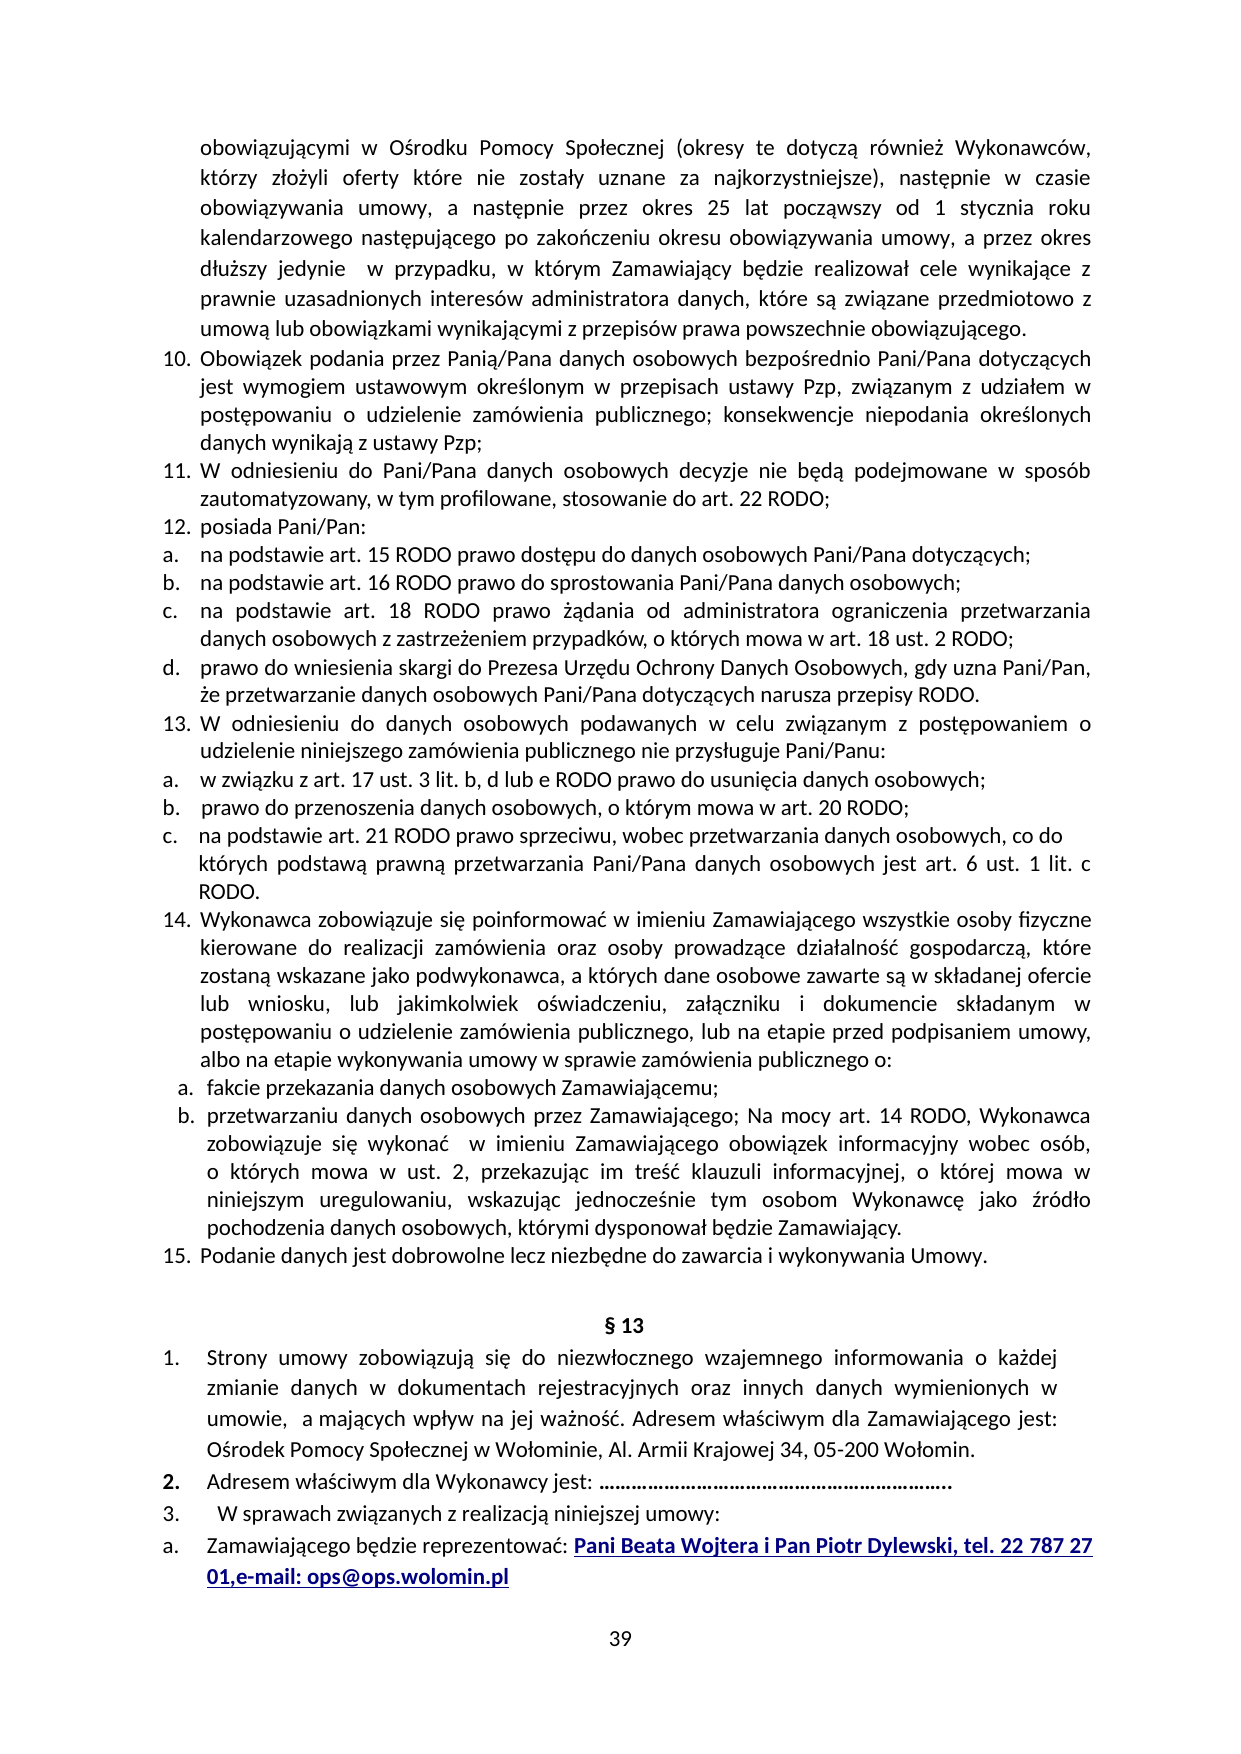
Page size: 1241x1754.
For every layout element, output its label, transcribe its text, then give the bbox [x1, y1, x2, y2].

list Wykonawca zobowiązuje się poinformować w imieniu Zamawiającego wszystkie osoby fizyczne kierowane do realizacji zamówienia oraz osoby prowadzące działalność gospodarczą, które zostaną wskazane jako podwykonawca, a których dane osobowe zawarte są w składanej ofercie lub wniosku, lub jakimkolwiek oświadczeniu, załączniku i dokumencie składanym w postępowaniu o udzielenie zamówienia publicznego, lub na etapie przed podpisaniem umowy, albo na etapie wykonywania umowy w sprawie zamówienia publicznego o: [162, 905, 1092, 1073]
list W odniesieniu do Pani/Pana danych osobowych decyzje nie będą podejmowane w sposób zautomatyzowany, w tym profilowane, stosowanie do art. 22 RODO; [162, 456, 1092, 512]
list W odniesieniu do danych osobowych podawanych w celu związanym z postępowaniem o udzielenie niniejszego zamówienia publicznego nie przysługuje Pani/Panu: [162, 709, 1092, 765]
list fakcie przekazania danych osobowych Zamawiającemu; [177, 1073, 1092, 1101]
list Obowiązek podania przez Panią/Pana danych osobowych bezpośrednio Pani/Pana dotyczących jest wymogiem ustawowym określonym w przepisach ustawy Pzp, związanym z udziałem w postępowaniu o udzielenie zamówienia publicznego; konsekwencje niepodania określonych danych wynikają z ustawy Pzp; [162, 344, 1092, 456]
list Zamawiającego będzie reprezentować: Pani Beata Wojtera i Pan Piotr Dylewski, tel. 22 787 27 01,e-mail: ops@ops.wolomin.pl [162, 1532, 1093, 1590]
text § 13 [155, 1311, 1092, 1339]
list na podstawie art. 18 RODO prawo żądania od administratora ograniczenia przetwarzania danych osobowych z zastrzeżeniem przypadków, o których mowa w art. 18 ust. 2 RODO; [162, 597, 1092, 653]
list Strony umowy zobowiązują się do niezwłocznego wzajemnego informowania o każdej zmianie danych w dokumentach rejestracyjnych oraz innych danych wymienionych w umowie, a mających wpływ na jej ważność. Adresem właściwym dla Zamawiającego jest: Ośrodek Pomocy Społecznej w Wołominie, Al. Armii Krajowej 34, 05-200 Wołomin. [162, 1343, 1059, 1463]
list Adresem właściwym dla Wykonawcy jest: ……………………………………………………….. [162, 1467, 1059, 1495]
list przetwarzaniu danych osobowych przez Zamawiającego; Na mocy art. 14 RODO, Wykonawca zobowiązuje się wykonać w imieniu Zamawiającego obowiązek informacyjny wobec osób, o których mowa w ust. 2, przekazując im treść klauzuli informacyjnej, o której mowa w niniejszym uregulowaniu, wskazując jednocześnie tym osobom Wykonawcę jako źródło pochodzenia danych osobowych, którymi dysponował będzie Zamawiający. [177, 1101, 1092, 1241]
text a. w związku z art. 17 ust. 3 lit. b, d lub e RODO prawo do usunięcia danych osobowych; [162, 765, 1092, 793]
list prawo do wniesienia skargi do Prezesa Urzędu Ochrony Danych Osobowych, gdy uzna Pani/Pan, że przetwarzanie danych osobowych Pani/Pana dotyczących narusza przepisy RODO. [162, 653, 1092, 709]
list na podstawie art. 15 RODO prawo dostępu do danych osobowych Pani/Pana dotyczących; [162, 541, 1092, 568]
list na podstawie art. 16 RODO prawo do sprostowania Pani/Pana danych osobowych; [162, 568, 1092, 597]
text których podstawą prawną przetwarzania Pani/Pana danych osobowych jest art. 6 ust. 1 lit. c RODO. [198, 849, 1092, 905]
list posiada Pani/Pan: [162, 512, 1092, 541]
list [162, 133, 1093, 342]
text b. prawo do przenoszenia danych osobowych, o którym mowa w art. 20 RODO; [162, 793, 1092, 821]
list W sprawach związanych z realizacją niniejszej umowy: [162, 1499, 1059, 1527]
text c. na podstawie art. 21 RODO prawo sprzeciwu, wobec przetwarzania danych osobowych, co do [162, 821, 1092, 849]
list Podanie danych jest dobrowolne lecz niezbędne do zawarcia i wykonywania Umowy. [162, 1241, 1093, 1269]
